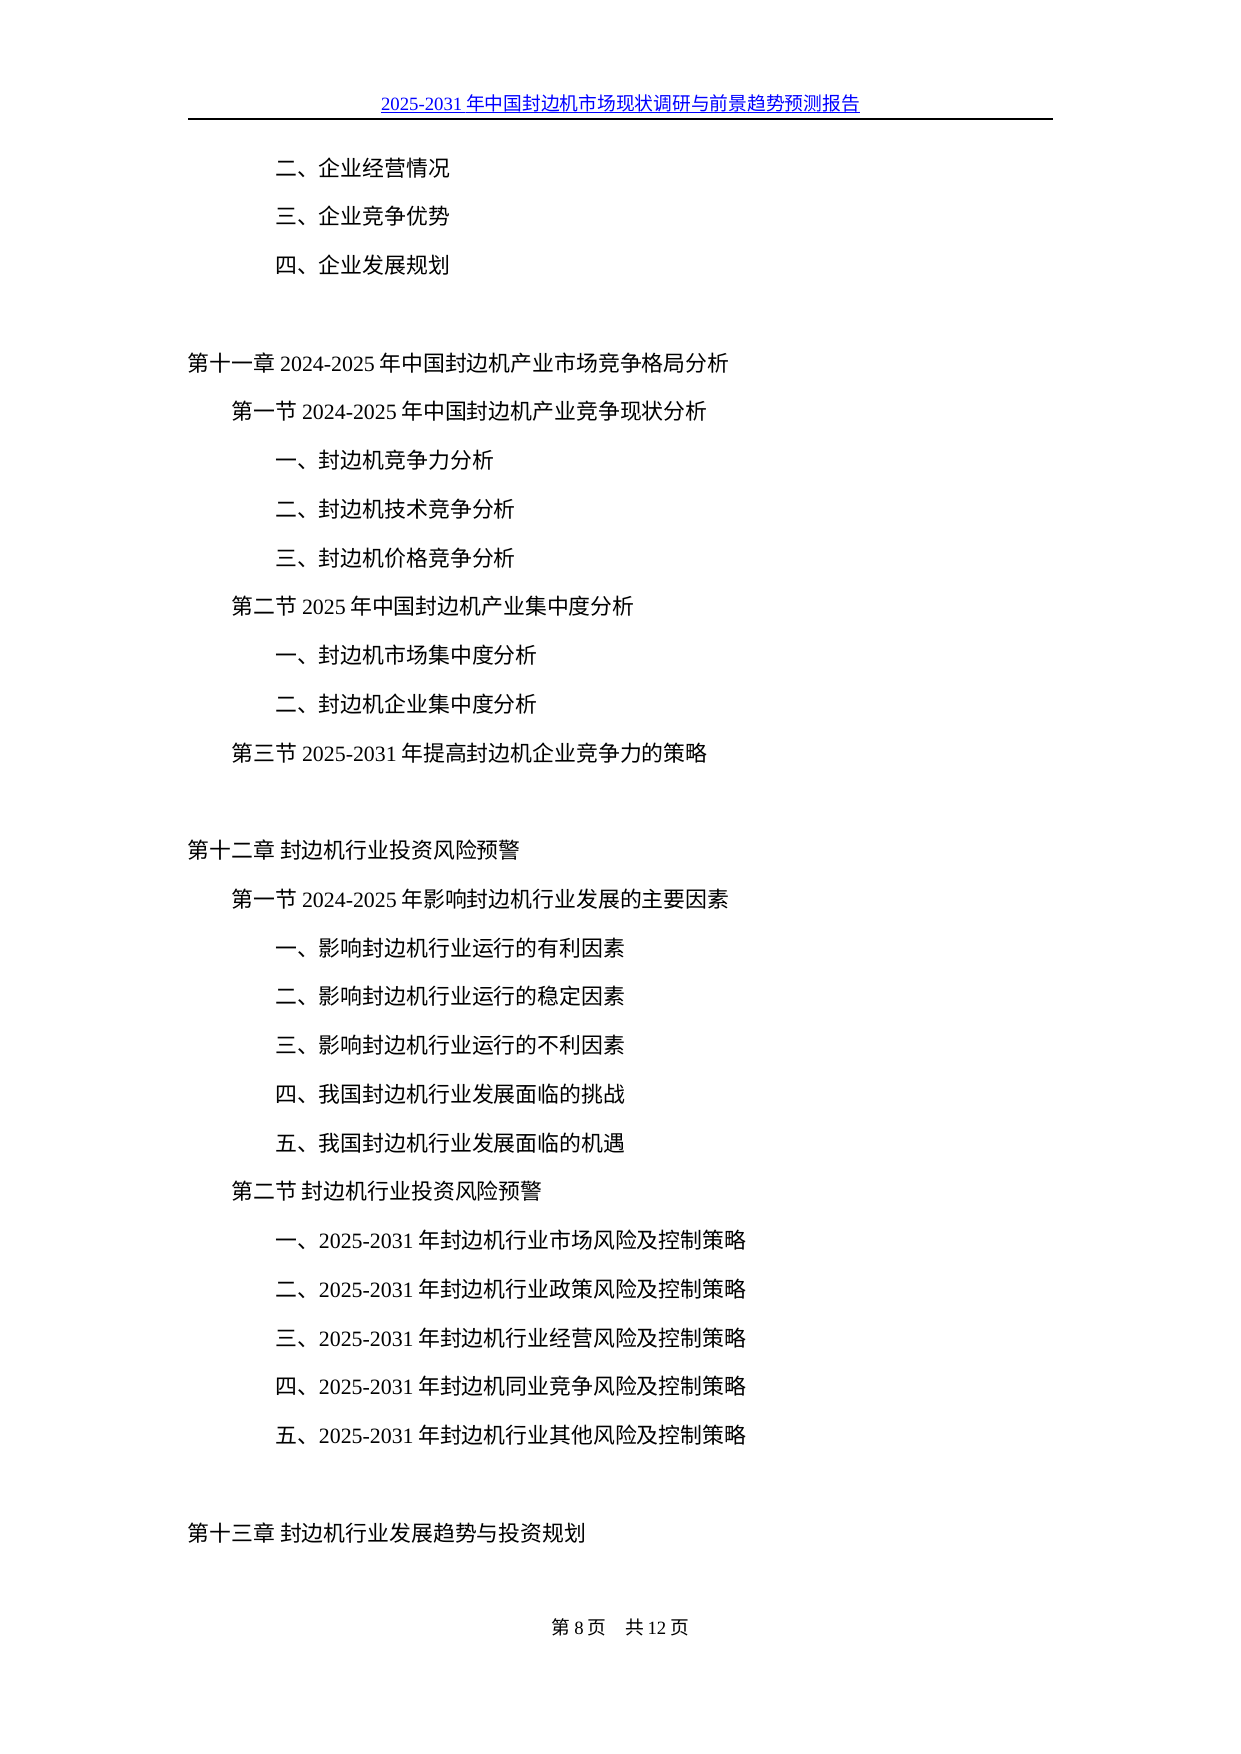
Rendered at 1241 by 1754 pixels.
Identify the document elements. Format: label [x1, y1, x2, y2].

text [187, 150, 1053, 1548]
